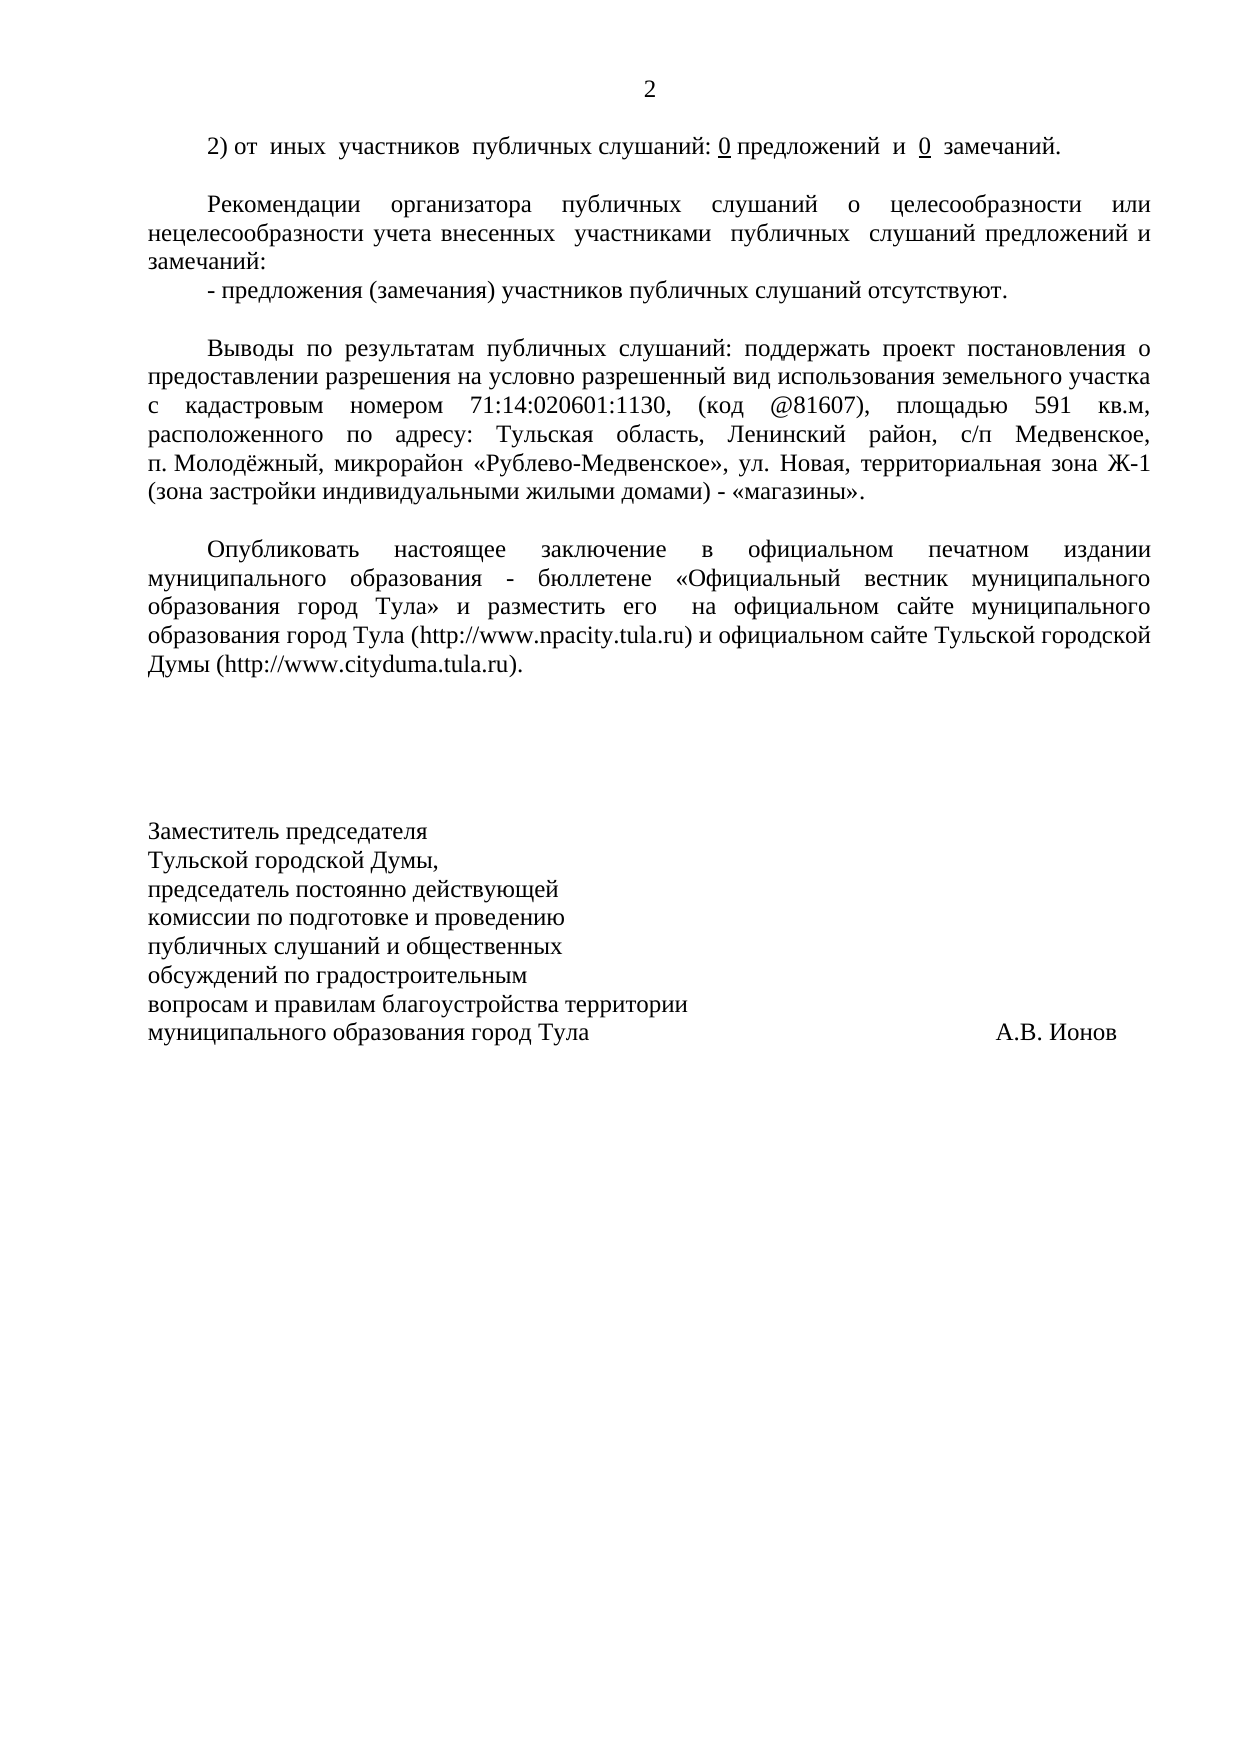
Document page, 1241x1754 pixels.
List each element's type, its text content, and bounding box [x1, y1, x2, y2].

text Тульской городской Думы, [148, 845, 1152, 874]
text Опубликовать настоящее заключение в официальном печатном издании муниципального образования - бюллетене «Официальный вестник муниципального образования город Тула» и разместить его на официальном сайте муниципального образования город Тула (http://www.npacity.tula.ru) и официальном сайте Тульской городской Думы (http://www.cityduma.tula.ru). [148, 534, 1152, 678]
text обсуждений по градостроительным [148, 960, 1152, 989]
text 2) от иных участников публичных слушаний: 0 предложений и 0 замечаний. [148, 131, 1152, 160]
text публичных слушаний и общественных [148, 931, 1152, 960]
text - предложения (замечания) участников публичных слушаний отсутствуют. [148, 275, 1152, 304]
text Рекомендации организатора публичных слушаний о целесообразности или нецелесообразности учета внесенных участниками публичных слушаний предложений и замечаний: [148, 189, 1152, 275]
text вопросам и правилам благоустройства территории [148, 989, 1152, 1017]
text комиссии по подготовке и проведению [148, 902, 1152, 931]
text председатель постоянно действующей [148, 874, 1152, 902]
text Заместитель председателя [148, 816, 1152, 845]
text муниципального образования город Тула А.В. Ионов [148, 1017, 1152, 1046]
text Выводы по результатам публичных слушаний: поддержать проект постановления о предоставлении разрешения на условно разрешенный вид использования земельного участка с кадастровым номером 71:14:020601:1130, (код @81607), площадью 591 кв.м, расположенного по адресу: Тульская область, Ленинский район, с/п Медвенское, п. Молодёжный, микрорайон «Рублево-Медвенское», ул. Новая, территориальная зона Ж-1 (зона застройки индивидуальными жилыми домами) - «магазины». [148, 333, 1152, 505]
